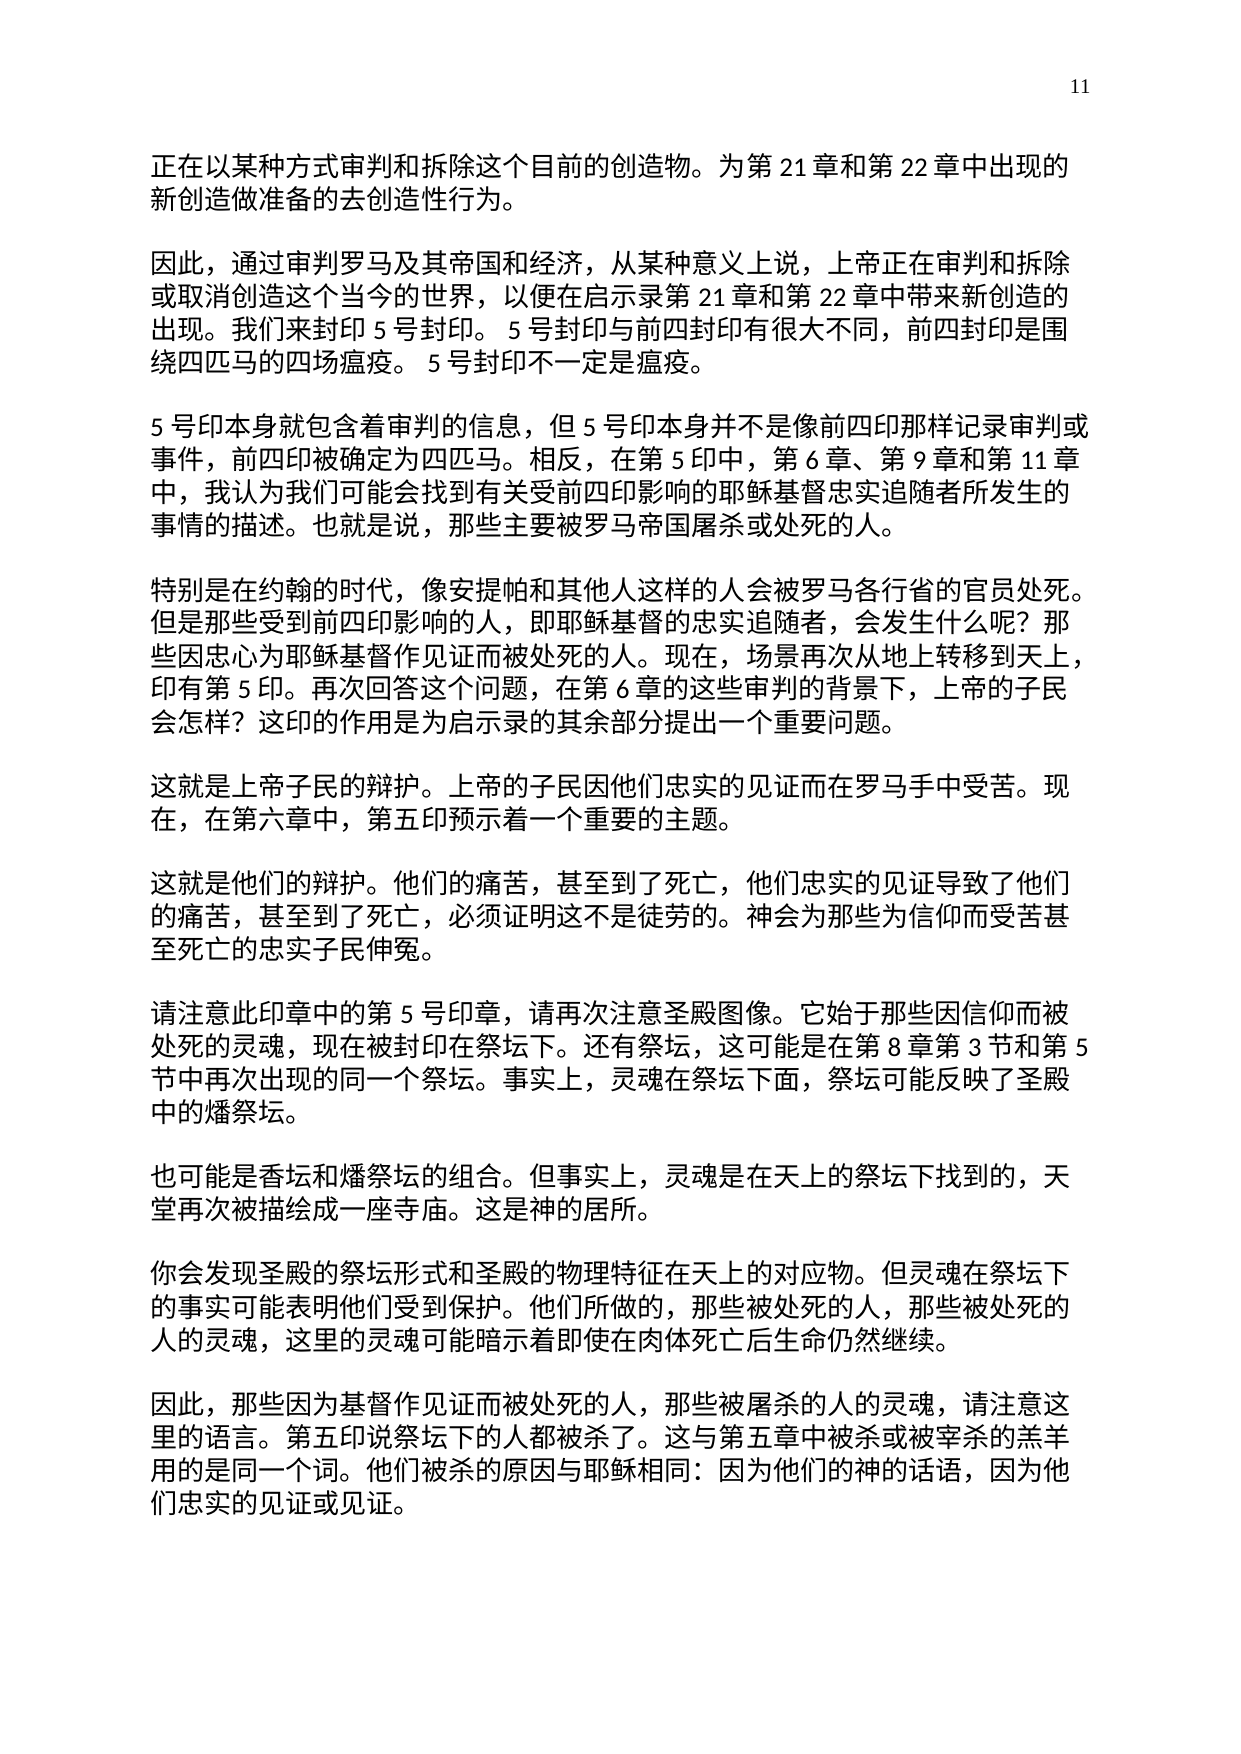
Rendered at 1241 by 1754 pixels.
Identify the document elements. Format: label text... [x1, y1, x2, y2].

text 也可能是香坛和燔祭坛的组合。但事实上，灵魂是在天上的祭坛下找到的，天堂再次被描绘成一座寺庙。这是神的居所。 [150, 1161, 1090, 1227]
text 这就是上帝子民的辩护。上帝的子民因他们忠实的见证而在罗马手中受苦。现在，在第六章中，第五印预示着一个重要的主题。 [150, 770, 1090, 836]
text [150, 150, 1090, 216]
text 这就是他们的辩护。他们的痛苦，甚至到了死亡，他们忠实的见证导致了他们的痛苦，甚至到了死亡，必须证明这不是徒劳的。神会为那些为信仰而受苦甚至死亡的忠实子民伸冤。 [150, 867, 1090, 966]
text 因此，那些因为基督作见证而被处死的人，那些被屠杀的人的灵魂，请注意这里的语言。第五印说祭坛下的人都被杀了。这与第五章中被杀或被宰杀的羔羊用的是同一个词。他们被杀的原因与耶稣相同：因为他们的神的话语，因为他们忠实的见证或见证。 [150, 1388, 1090, 1520]
text 因此，通过审判罗马及其帝国和经济，从某种意义上说，上帝正在审判和拆除或取消创造这个当今的世界，以便在启示录第 21 章和第 22 章中带来新创造的出现。我们来封印 5 号封印。 5 号封印与前四封印有很大不同，前四封印是围绕四匹马的四场瘟疫。 5号封印不一定是瘟疫。 [150, 247, 1090, 379]
text 请注意此印章中的第 5 号印章，请再次注意圣殿图像。它始于那些因信仰而被处死的灵魂，现在被封印在祭坛下。还有祭坛，这可能是在第 8 章第 3 节和第 5 节中再次出现的同一个祭坛。事实上，灵魂在祭坛下面，祭坛可能反映了圣殿中的燔祭坛。 [150, 997, 1090, 1129]
text 5 号印本身就包含着审判的信息，但 5 号印本身并不是像前四印那样记录审判或事件，前四印被确定为四匹马。相反，在第 5 印中，第 6 章、第 9 章和第 11 章中，我认为我们可能会找到有关受前四印影响的耶稣基督忠实追随者所发生的事情的描述。也就是说，那些主要被罗马帝国屠杀或处死的人。 [150, 410, 1090, 542]
text 你会发现圣殿的祭坛形式和圣殿的物理特征在天上的对应物。但灵魂在祭坛下的事实可能表明他们受到保护。他们所做的，那些被处死的人，那些被处死的人的灵魂，这里的灵魂可能暗示着即使在肉体死亡后生命仍然继续。 [150, 1258, 1090, 1357]
text 特别是在约翰的时代，像安提帕和其他人这样的人会被罗马各行省的官员处死。但是那些受到前四印影响的人，即耶稣基督的忠实追随者，会发生什么呢？那些因忠心为耶稣基督作见证而被处死的人。现在，场景再次从地上转移到天上，印有第 5 印。再次回答这个问题，在第 6 章的这些审判的背景下，上帝的子民会怎样？这印的作用是为启示录的其余部分提出一个重要问题。 [150, 574, 1090, 739]
